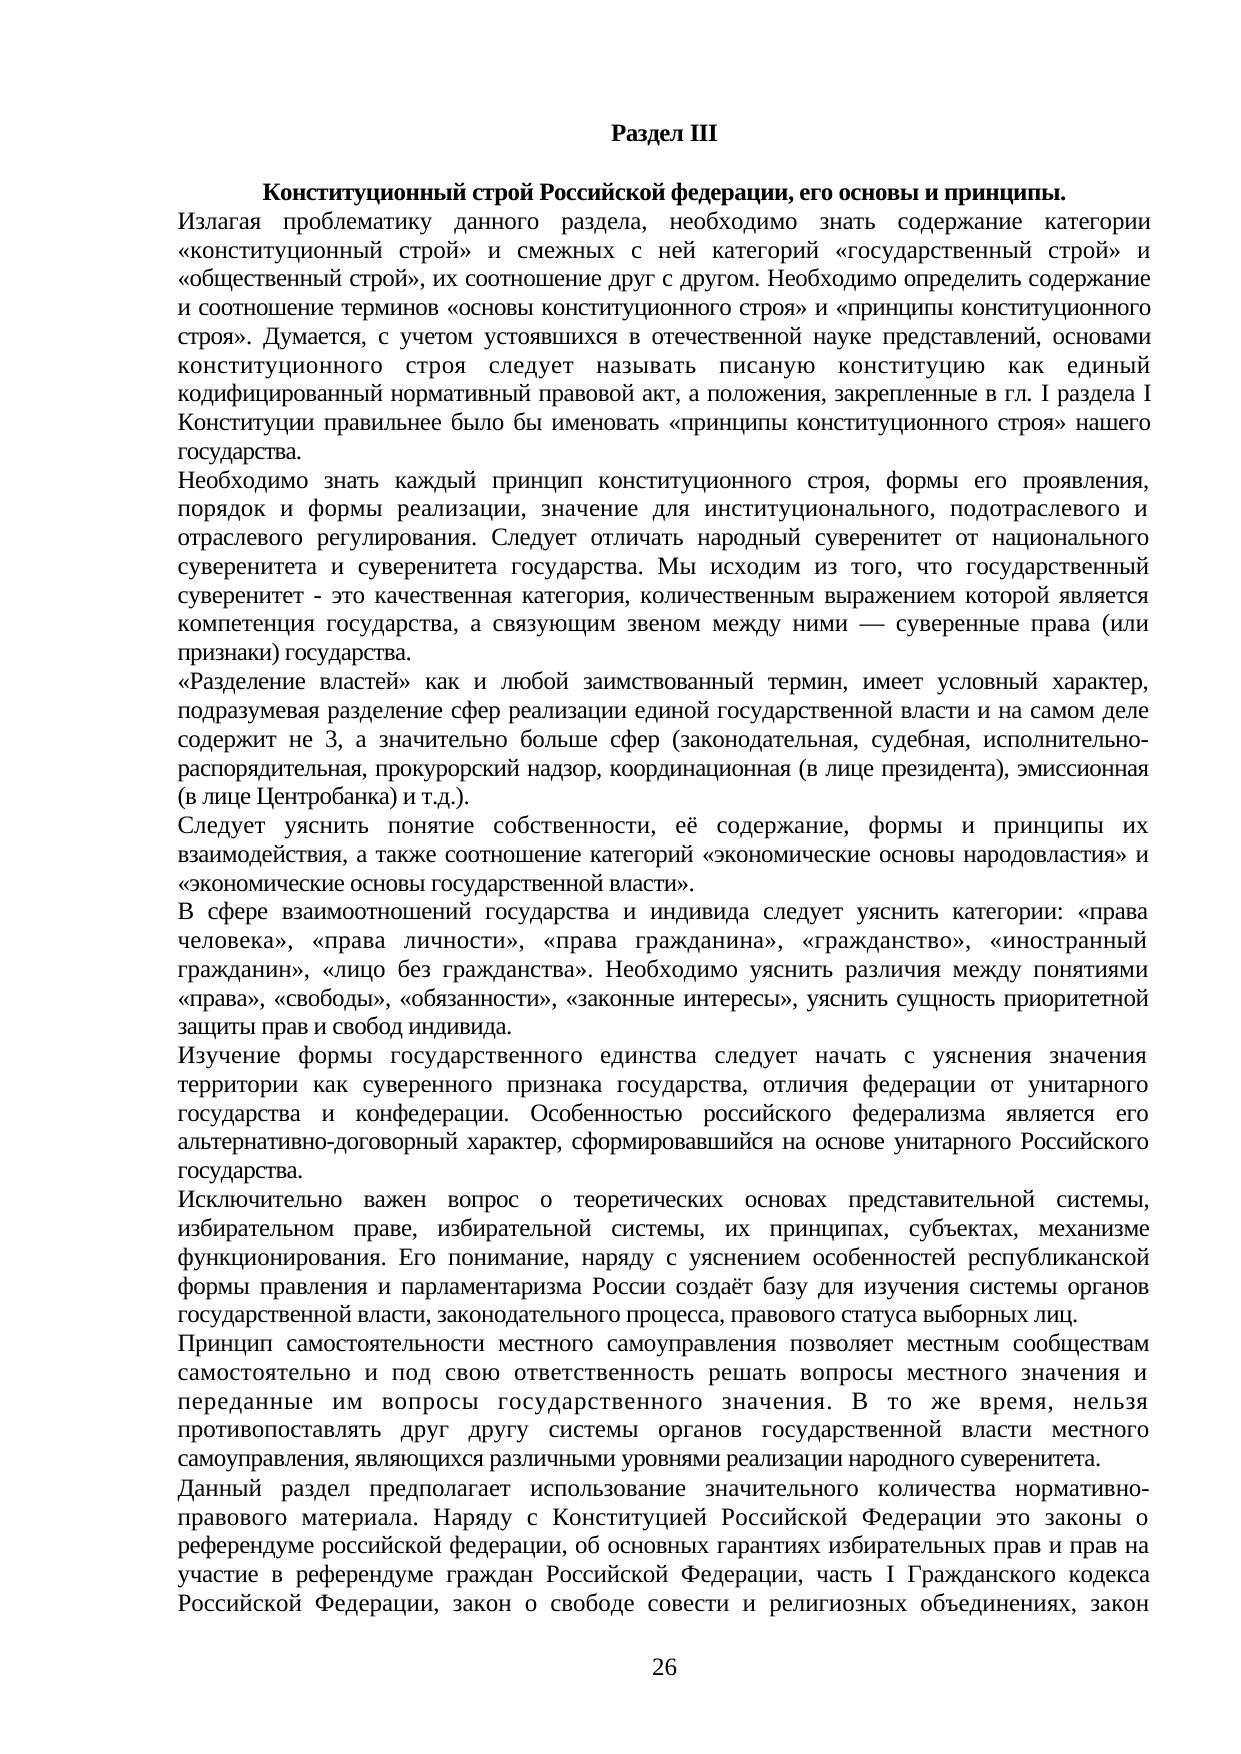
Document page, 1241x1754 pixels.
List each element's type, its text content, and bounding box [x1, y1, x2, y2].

text Необходимо знать каждый принцип конституционного строя, формы его проявления, порядок и формы реализации, значение для институционального, подотраслевого и отраслевого регулирования. Следует отличать народный суверенитет от национального суверенитета и суверенитета государства. Мы исходим из того, что государственный суверенитет - это качественная категория, количественным выражением которой является компетенция государства, а связующим звеном между ними — суверенные права (или признаки) государства. [177, 465, 1150, 666]
text Изучение формы государственного единства следует начать с уяснения значения территории как суверенного признака государства, отличия федерации от унитарного государства и конфедерации. Особенностью российского федерализма является его альтернативно-договорный характер, сформировавшийся на основе унитарного Российского государства. [177, 1040, 1149, 1184]
text Следует уяснить понятие собственности, её содержание, формы и принципы их взаимодействия, а также соотношение категорий «экономические основы народовластия» и «экономические основы государственной власти». [177, 810, 1150, 896]
text Раздел III [177, 118, 1152, 147]
text Конституционный строй Российской федерации, его основы и принципы. [177, 177, 1152, 205]
text В сфере взаимоотношений государства и индивида следует уяснить категории: «права человека», «права личности», «права гражданина», «гражданство», «иностранный гражданин», «лицо без гражданства». Необходимо уяснить различия между понятиями «права», «свободы», «обязанности», «законные интересы», уяснить сущность приоритетной защиты прав и свобод индивида. [177, 896, 1149, 1040]
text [177, 1473, 1150, 1617]
text Излагая проблематику данного раздела, необходимо знать содержание категории «конституционный строй» и смежных с ней категорий «государственный строй» и «общественный строй», их соотношение друг с другом. Необходимо определить содержание и соотношение терминов «основы конституционного строя» и «принципы конституционного строя». Думается, с учетом устоявшихся в отечественной науке представлений, основами конституционного строя следует называть писаную конституцию как единый кодифицированный нормативный правовой акт, а положения, закрепленные в гл. I раздела I Конституции правильнее было бы именовать «принципы конституционного строя» нашего государства. [177, 206, 1152, 465]
text Исключительно важен вопрос о теоретических основах представительной системы, избирательном праве, избирательной системы, их принципах, субъектах, механизме функционирования. Его понимание, наряду с уяснением особенностей республиканской формы правления и парламентаризма России создаёт базу для изучения системы органов государственной власти, законодательного процесса, правового статуса выборных лиц. [177, 1184, 1150, 1328]
text «Разделение властей» как и любой заимствованный термин, имеет условный характер, подразумевая разделение сфер реализации единой государственной власти и на самом деле содержит не 3, а значительно больше сфер (законодательная, судебная, исполнительно-распорядительная, прокурорский надзор, координационная (в лице президента), эмиссионная (в лице Центробанка) и т.д.). [177, 666, 1150, 810]
text Принцип самостоятельности местного самоуправления позволяет местным сообществам самостоятельно и под свою ответственность решать вопросы местного значения и переданные им вопросы государственного значения. В то же время, нельзя противопоставлять друг другу системы органов государственной власти местного самоуправления, являющихся различными уровнями реализации народного суверенитета. [177, 1328, 1150, 1472]
